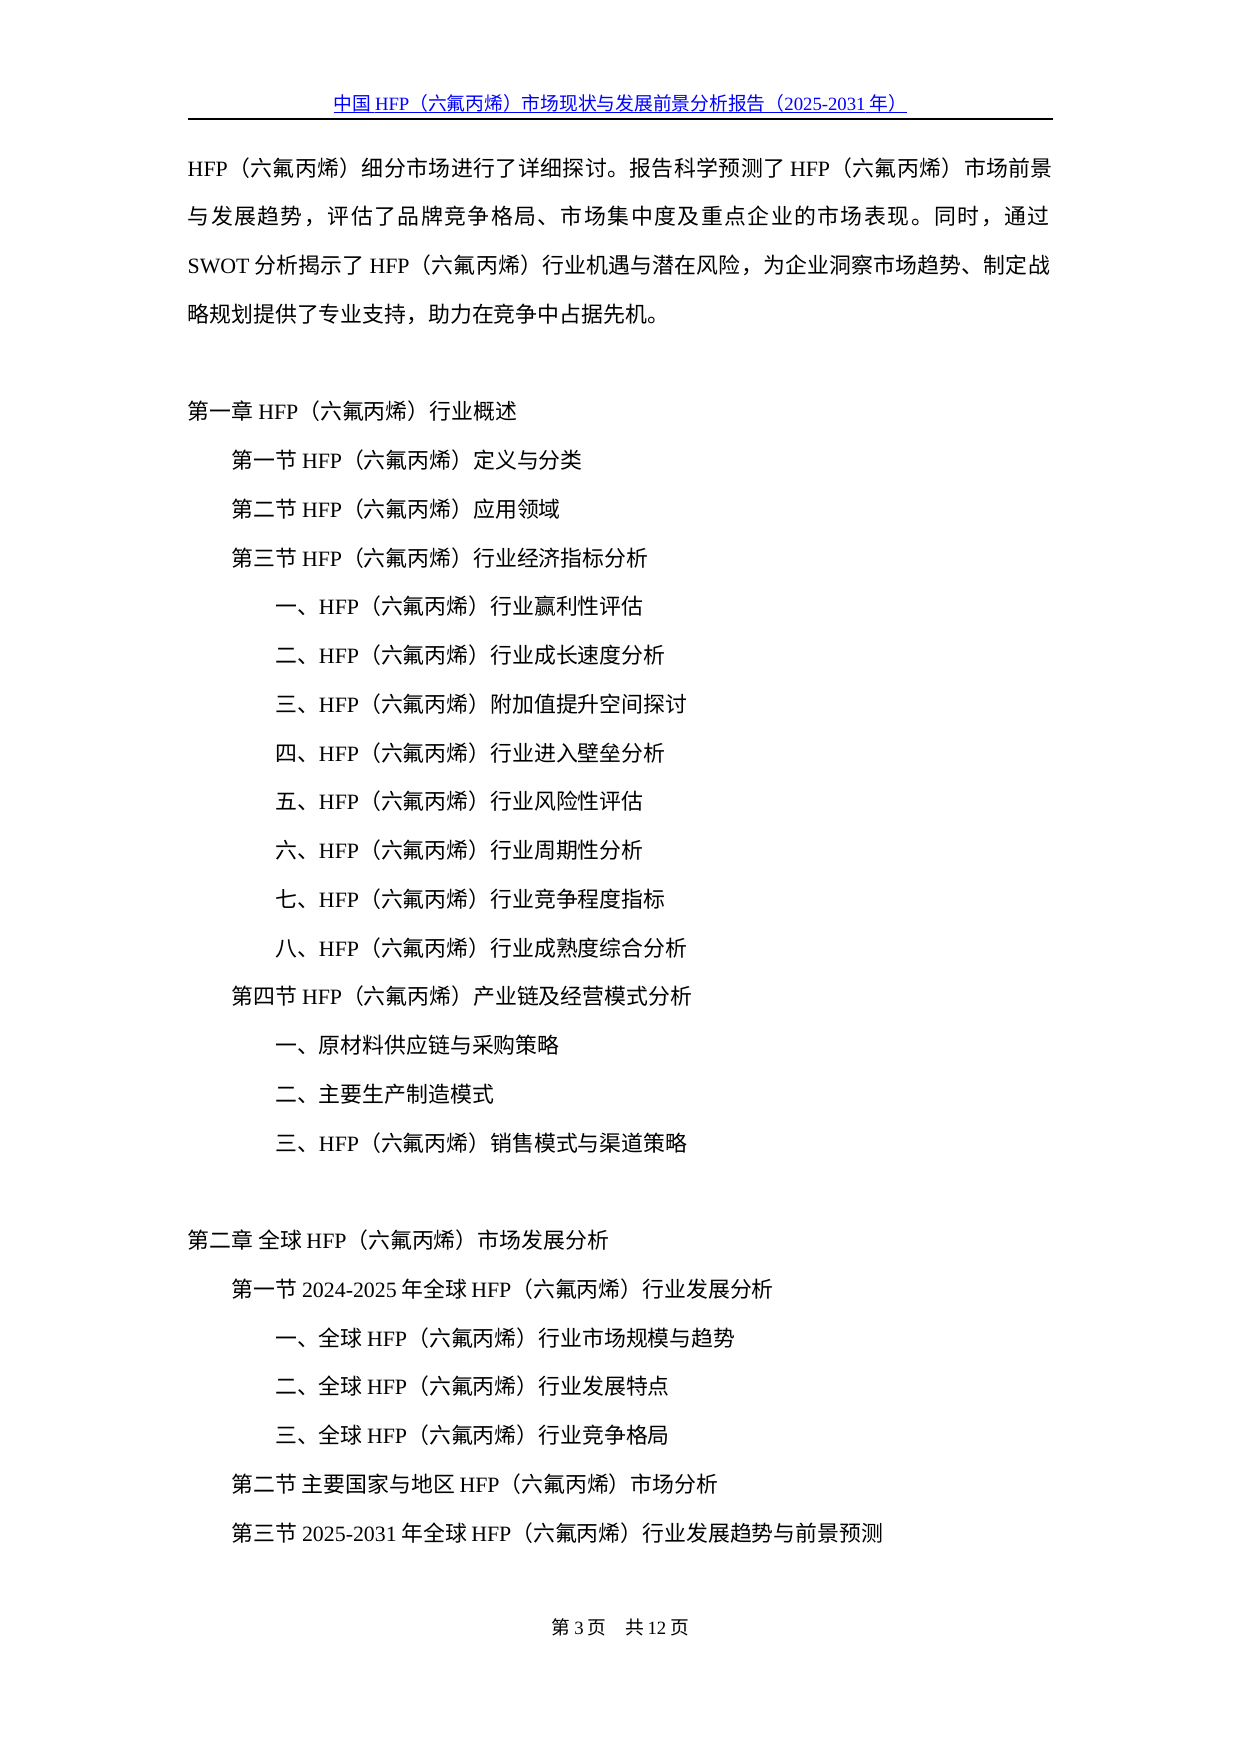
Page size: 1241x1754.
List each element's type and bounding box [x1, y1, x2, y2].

text [187, 150, 1053, 1548]
